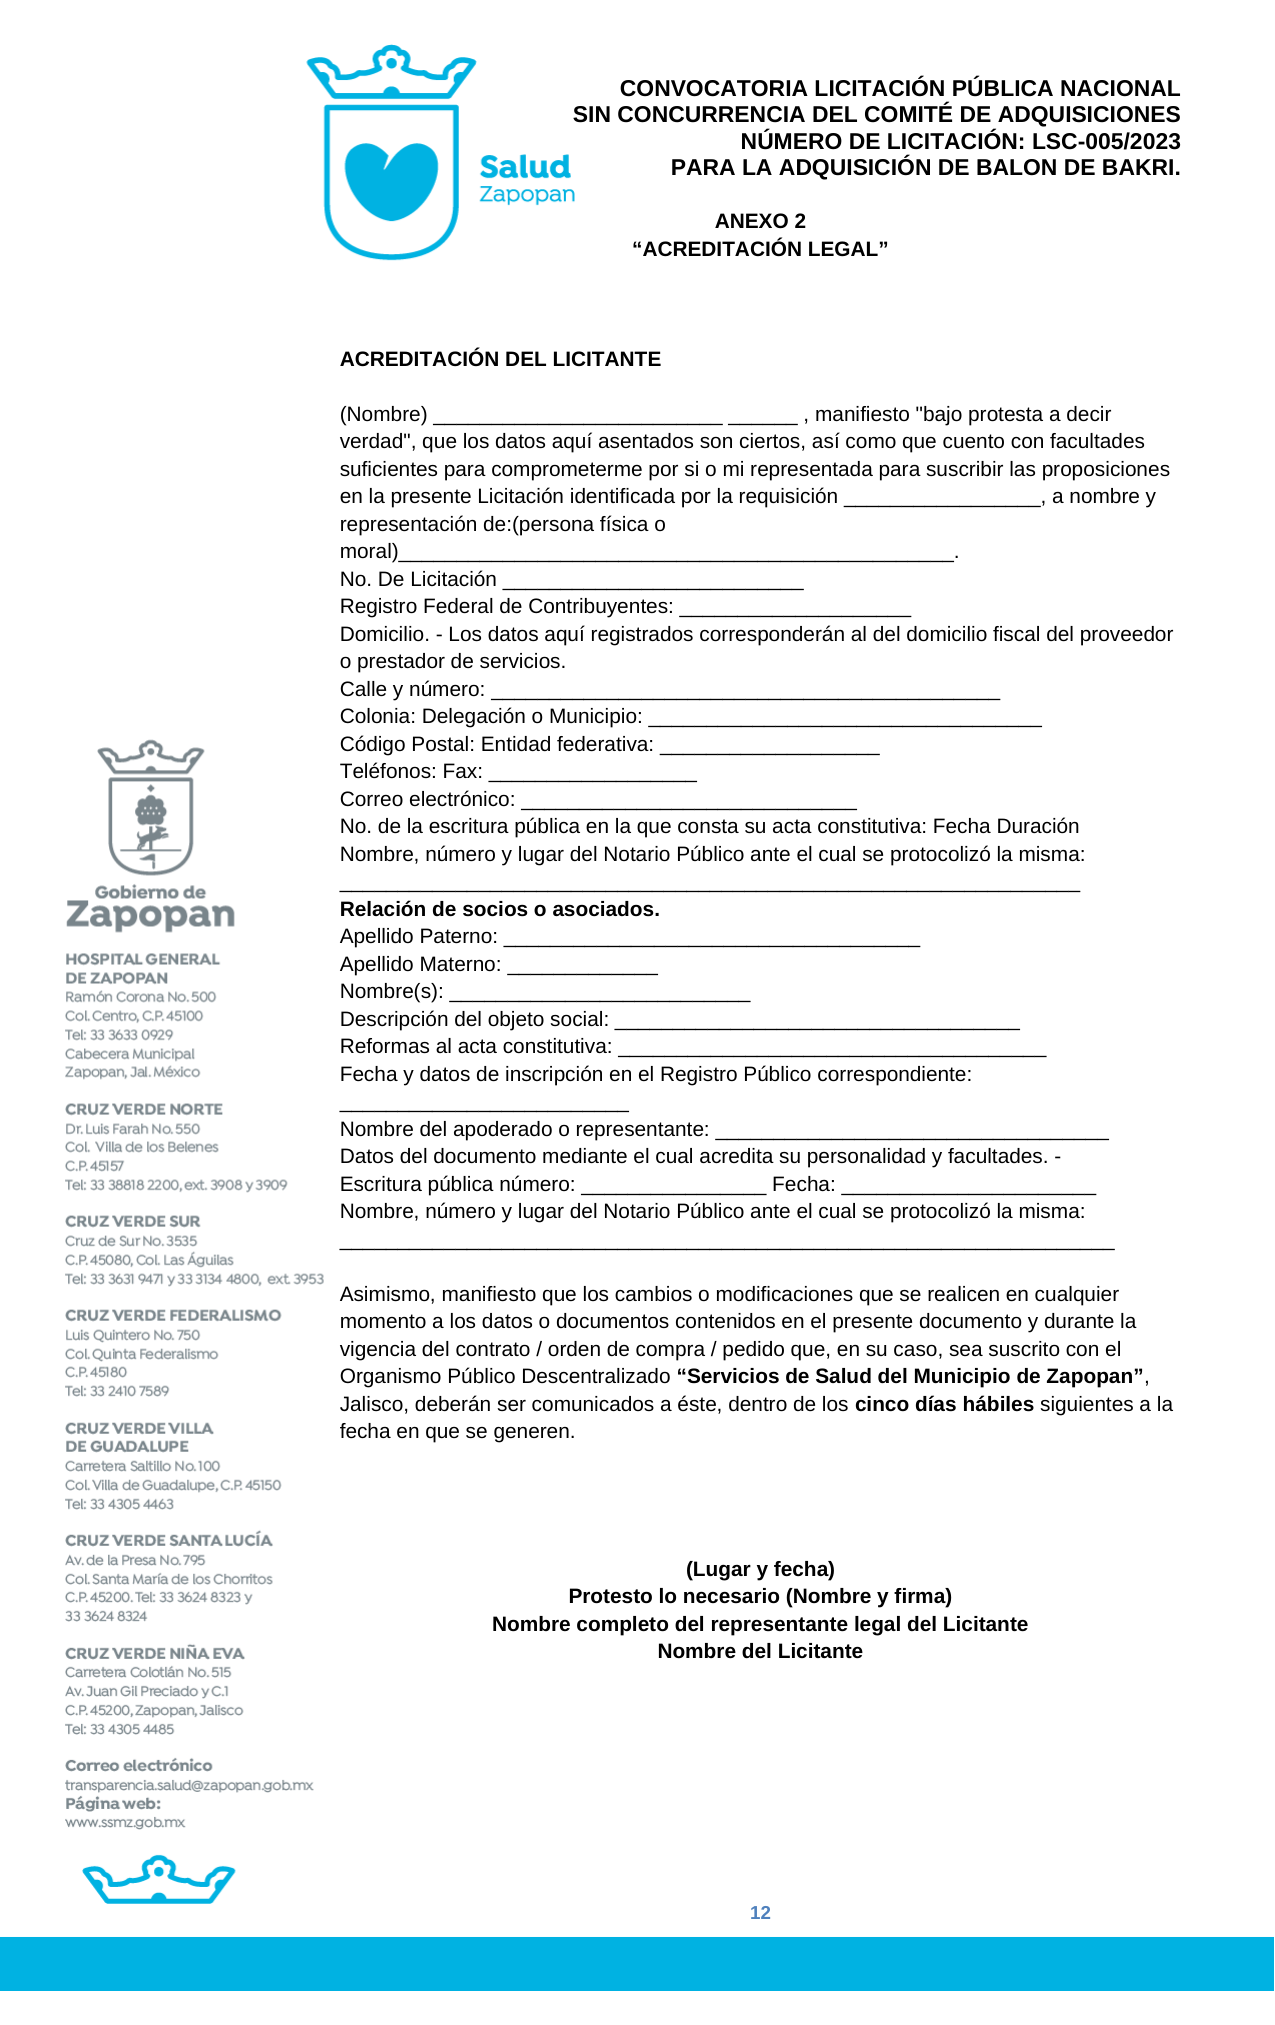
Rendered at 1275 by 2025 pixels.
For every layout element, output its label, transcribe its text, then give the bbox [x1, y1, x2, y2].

text Nombre, número y lugar del Notario Público ante el cual se protocolizó la misma: ________________________________________________________________ [339, 842, 1181, 893]
text “ACREDITACIÓN LEGAL” [339, 237, 1181, 261]
text Asimismo, manifiesto que los cambios o modificaciones que se realicen en cualquier momento a los datos o documentos contenidos en el presente documento y durante la vigencia del contrato / orden de compra / pedido que, en su caso, sea suscrito con el Organismo Público Descentralizado “Servicios de Salud del Municipio de Zapopan”, Jalisco, deberán ser comunicados a éste, dentro de los cinco días hábiles siguientes a la fecha en que se generen. [339, 1282, 1181, 1443]
picture [0, 0, 1274, 1936]
text (Lugar y fecha) [339, 1557, 1181, 1581]
text Nombre(s): __________________________ [339, 979, 1181, 1003]
text Registro Federal de Contribuyentes: ____________________ [339, 594, 1181, 618]
text ANEXO 2 [339, 209, 1181, 233]
text Escritura pública número: ________________ Fecha: ______________________ [339, 1172, 1181, 1196]
text Datos del documento mediante el cual acredita su personalidad y facultades. - [339, 1144, 1181, 1168]
text Nombre completo del representante legal del Licitante [339, 1612, 1181, 1636]
text ACREDITACIÓN DEL LICITANTE [339, 347, 1181, 371]
text Calle y número: ____________________________________________ [339, 677, 1181, 701]
text Descripción del objeto social: ___________________________________ [339, 1007, 1181, 1031]
text No. De Licitación __________________________ [339, 567, 1181, 591]
text Código Postal: Entidad federativa: ___________________ [339, 732, 1181, 756]
text Teléfonos: Fax: __________________ [339, 759, 1181, 783]
text Protesto lo necesario (Nombre y firma) [339, 1584, 1181, 1608]
text Nombre del Licitante [339, 1639, 1181, 1663]
text Colonia: Delegación o Municipio: __________________________________ [339, 704, 1181, 728]
text Apellido Materno: _____________ [339, 952, 1181, 976]
text Correo electrónico: _____________________________ [339, 787, 1181, 811]
text Apellido Paterno: ____________________________________ [339, 924, 1181, 948]
text Domicilio. - Los datos aquí registrados corresponderán al del domicilio fiscal del proveedor o prestador de servicios. [339, 622, 1181, 673]
text Reformas al acta constitutiva: _____________________________________ [339, 1034, 1181, 1058]
text Relación de socios o asociados. [339, 897, 1181, 921]
text (Nombre) _________________________ ______ , manifiesto "bajo protesta a decir verdad", que los datos aquí asentados son ciertos, así como que cuento con facultades suficientes para comprometerme por si o mi representada para suscribir las proposiciones en la presente Licitación identificada por la requisición _________________, a nombre y representación de:(persona física o moral)________________________________________________. [339, 402, 1181, 563]
text Fecha y datos de inscripción en el Registro Público correspondiente: _________________________ [339, 1062, 1181, 1113]
text Nombre, número y lugar del Notario Público ante el cual se protocolizó la misma: ___________________________________________________________________ [339, 1199, 1181, 1251]
text No. de la escritura pública en la que consta su acta constitutiva: Fecha Duración [339, 814, 1181, 838]
text Nombre del apoderado o representante: __________________________________ [339, 1117, 1181, 1141]
